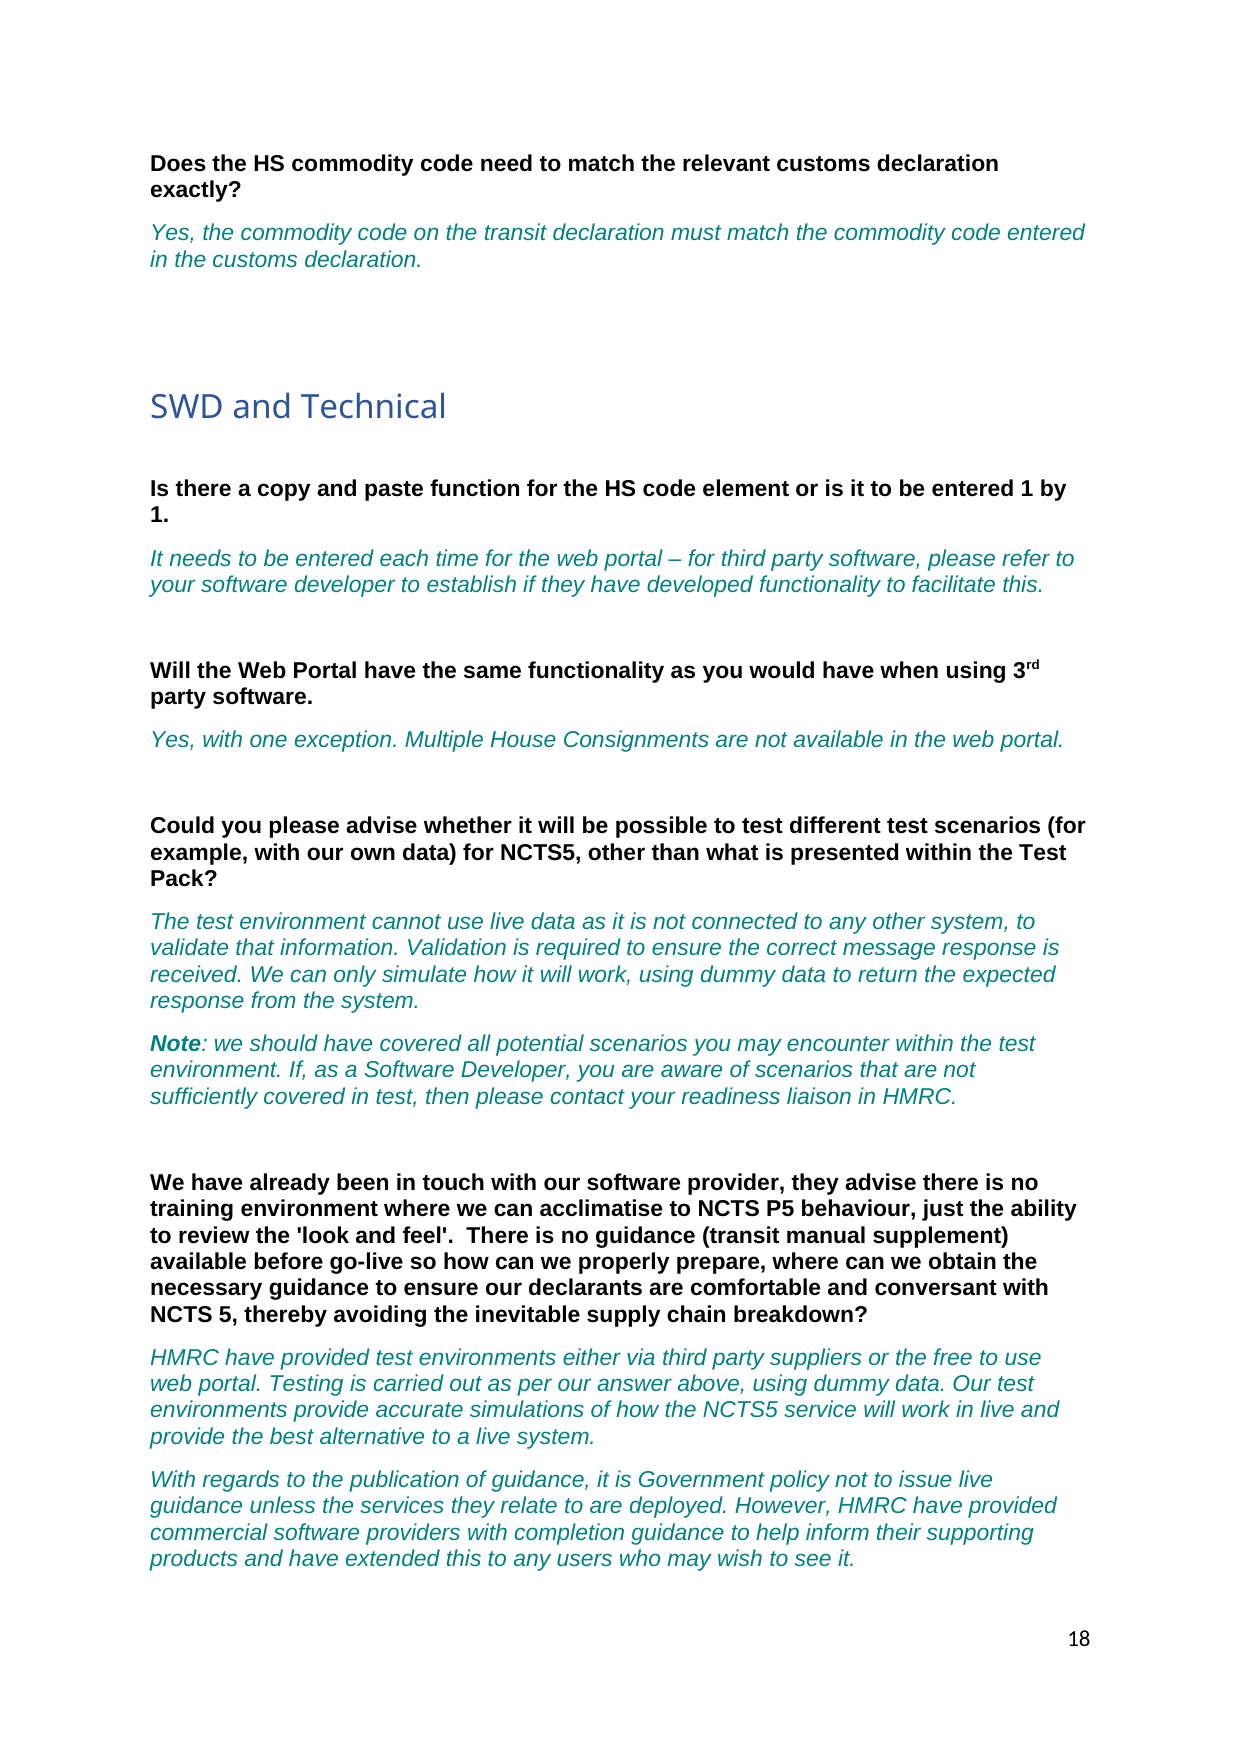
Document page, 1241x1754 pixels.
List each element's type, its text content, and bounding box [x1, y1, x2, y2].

text HMRC have provided test environments either via third party suppliers or the free to use web portal. Testing is carried out as per our answer above, using dummy data. Our test environments provide accurate simulations of how the NCTS5 service will work in live and provide the best alternative to a live system. [150, 1344, 1090, 1449]
text We have already been in touch with our software provider, they advise there is no training environment where we can acclimatise to NCTS P5 behaviour, just the ability to review the 'look and feel'. There is no guidance (transit manual supplement) available before go-live so how can we properly prepare, where can we obtain the necessary guidance to ensure our declarants are comfortable and conversant with NCTS 5, thereby avoiding the inevitable supply chain breakdown? [150, 1169, 1090, 1327]
text The test environment cannot use live data as it is not connected to any other system, to validate that information. Validation is required to ensure the correct message response is received. We can only simulate how it will work, using dummy data to return the expected response from the system. [150, 908, 1090, 1013]
text Will the Web Portal have the same functionality as you would have when using 3rd party software. [150, 657, 1090, 709]
text With regards to the publication of guidance, it is Government policy not to issue live guidance unless the services they relate to are deployed. However, HMRC have provided commercial software providers with completion guidance to help inform their supporting products and have extended this to any users who may wish to see it. [150, 1466, 1090, 1571]
text Yes, with one exception. Multiple House Consignments are not available in the web portal. [150, 726, 1090, 753]
text Note: we should have covered all potential scenarios you may encounter within the test environment. If, as a Software Developer, you are aware of scenarios that are not sufficiently covered in test, then please contact your readiness liaison in HMRC. [150, 1030, 1090, 1109]
text Does the HS commodity code need to match the relevant customs declaration exactly? [150, 150, 1090, 203]
text It needs to be entered each time for the web portal – for third party software, please refer to your software developer to establish if they have developed functionality to facilitate this. [150, 544, 1090, 597]
text Yes, the commodity code on the transit declaration must match the commodity code entered in the customs declaration. [150, 219, 1090, 272]
text Could you please advise whether it will be possible to test different test scenarios (for example, with our own data) for NCTS5, other than what is presented within the Test Pack? [150, 812, 1090, 891]
text Is there a copy and paste function for the HS code element or is it to be entered 1 by 1. [150, 475, 1090, 528]
subtitle SWD and Technical [150, 383, 1090, 428]
